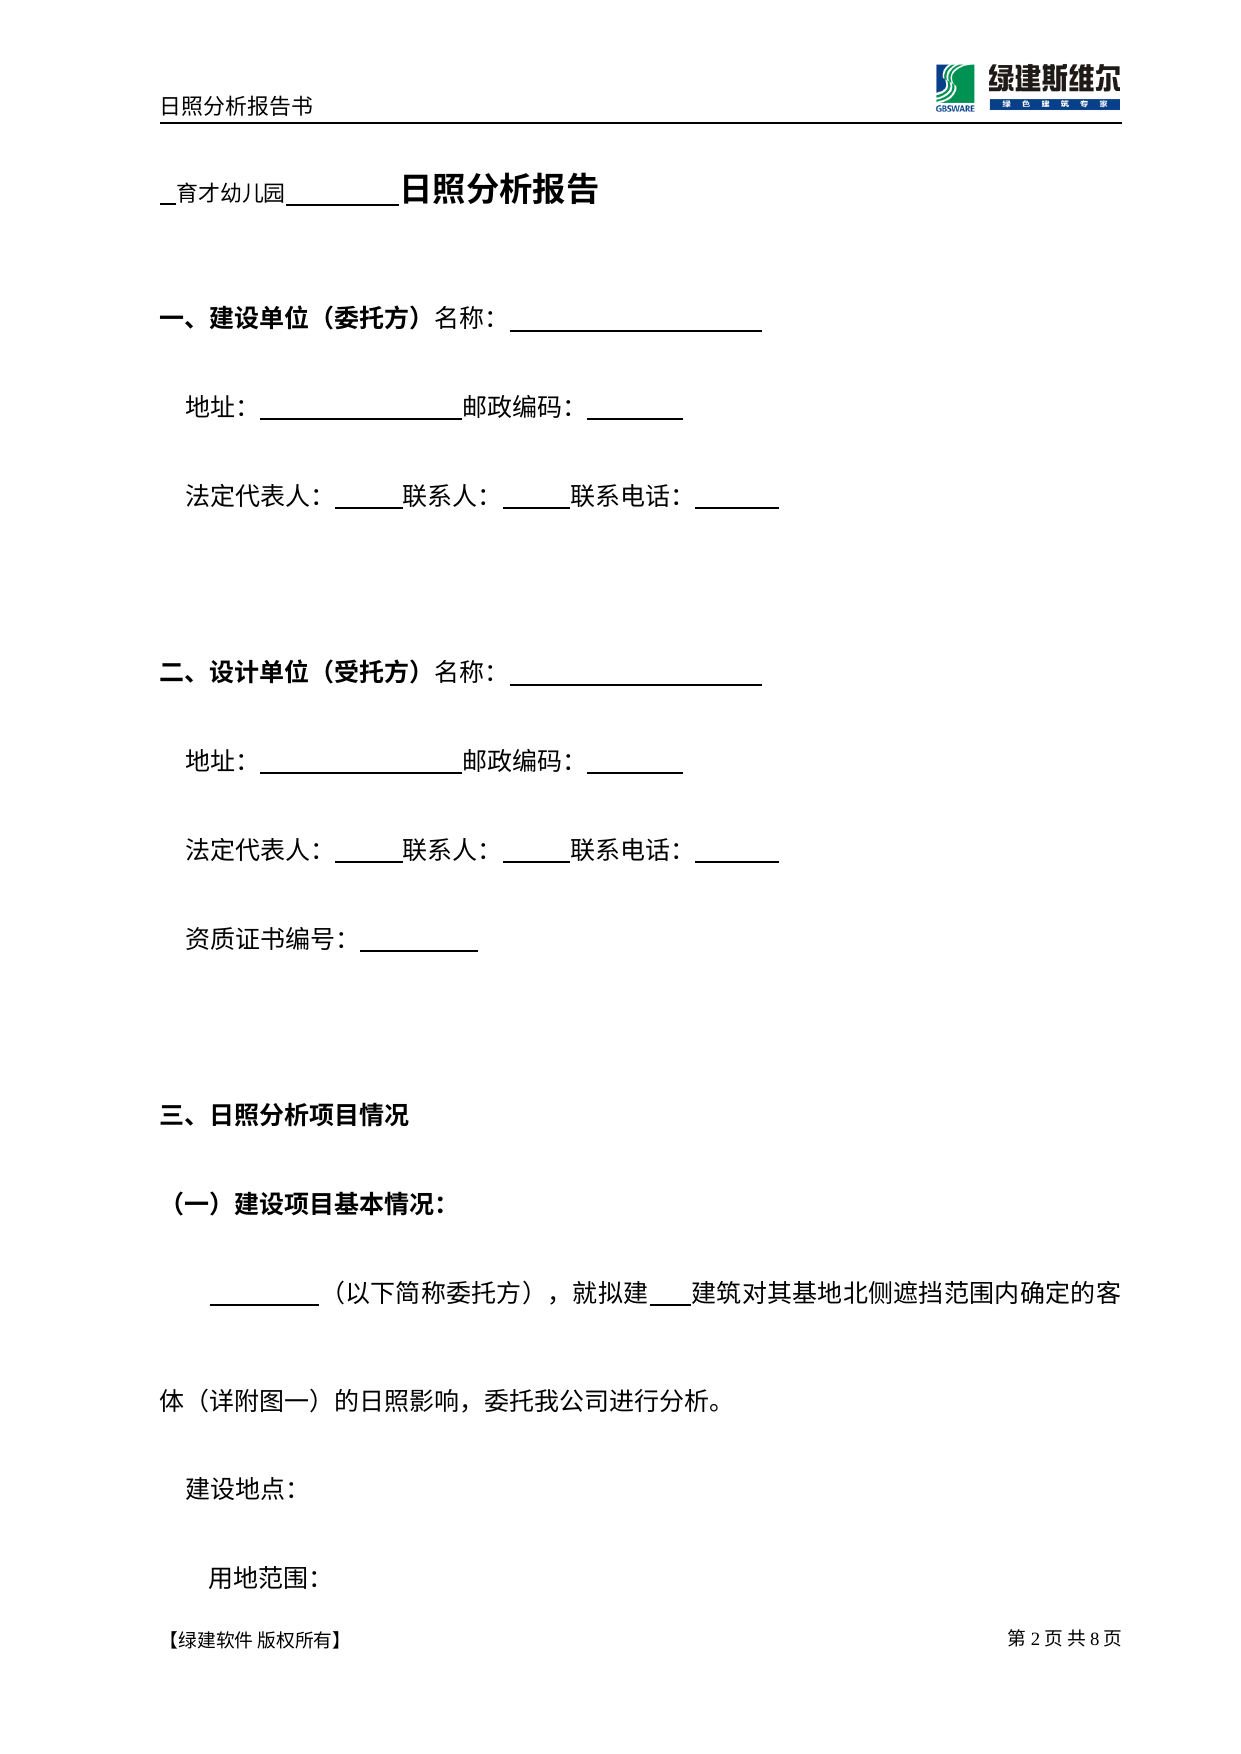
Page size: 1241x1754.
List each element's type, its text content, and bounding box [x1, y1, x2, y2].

text （以下简称委托方），就拟建 建筑对其基地北侧遮挡范围内确定的客体（详附图一）的日照影响，委托我公司进行分析。 [159, 1259, 1122, 1432]
text （一）建设项目基本情况： [159, 1170, 1122, 1235]
text 用地范围： [159, 1544, 1122, 1609]
picture [935, 62, 1120, 112]
text 三、日照分析项目情况 [159, 1081, 1122, 1146]
text 法定代表人： 联系人： 联系电话： [159, 462, 1122, 527]
text 一、建设单位（委托方）名称： [159, 284, 1122, 349]
text 法定代表人： 联系人： 联系电话： [159, 816, 1122, 881]
text 育才幼儿园 日照分析报告 [159, 154, 1122, 219]
text 地址： 邮政编码： [159, 727, 1122, 792]
text 地址： 邮政编码： [159, 373, 1122, 438]
text 资质证书编号： [159, 905, 1122, 970]
text 二、设计单位（受托方）名称： [159, 638, 1122, 703]
text 建设地点： [159, 1455, 1122, 1520]
